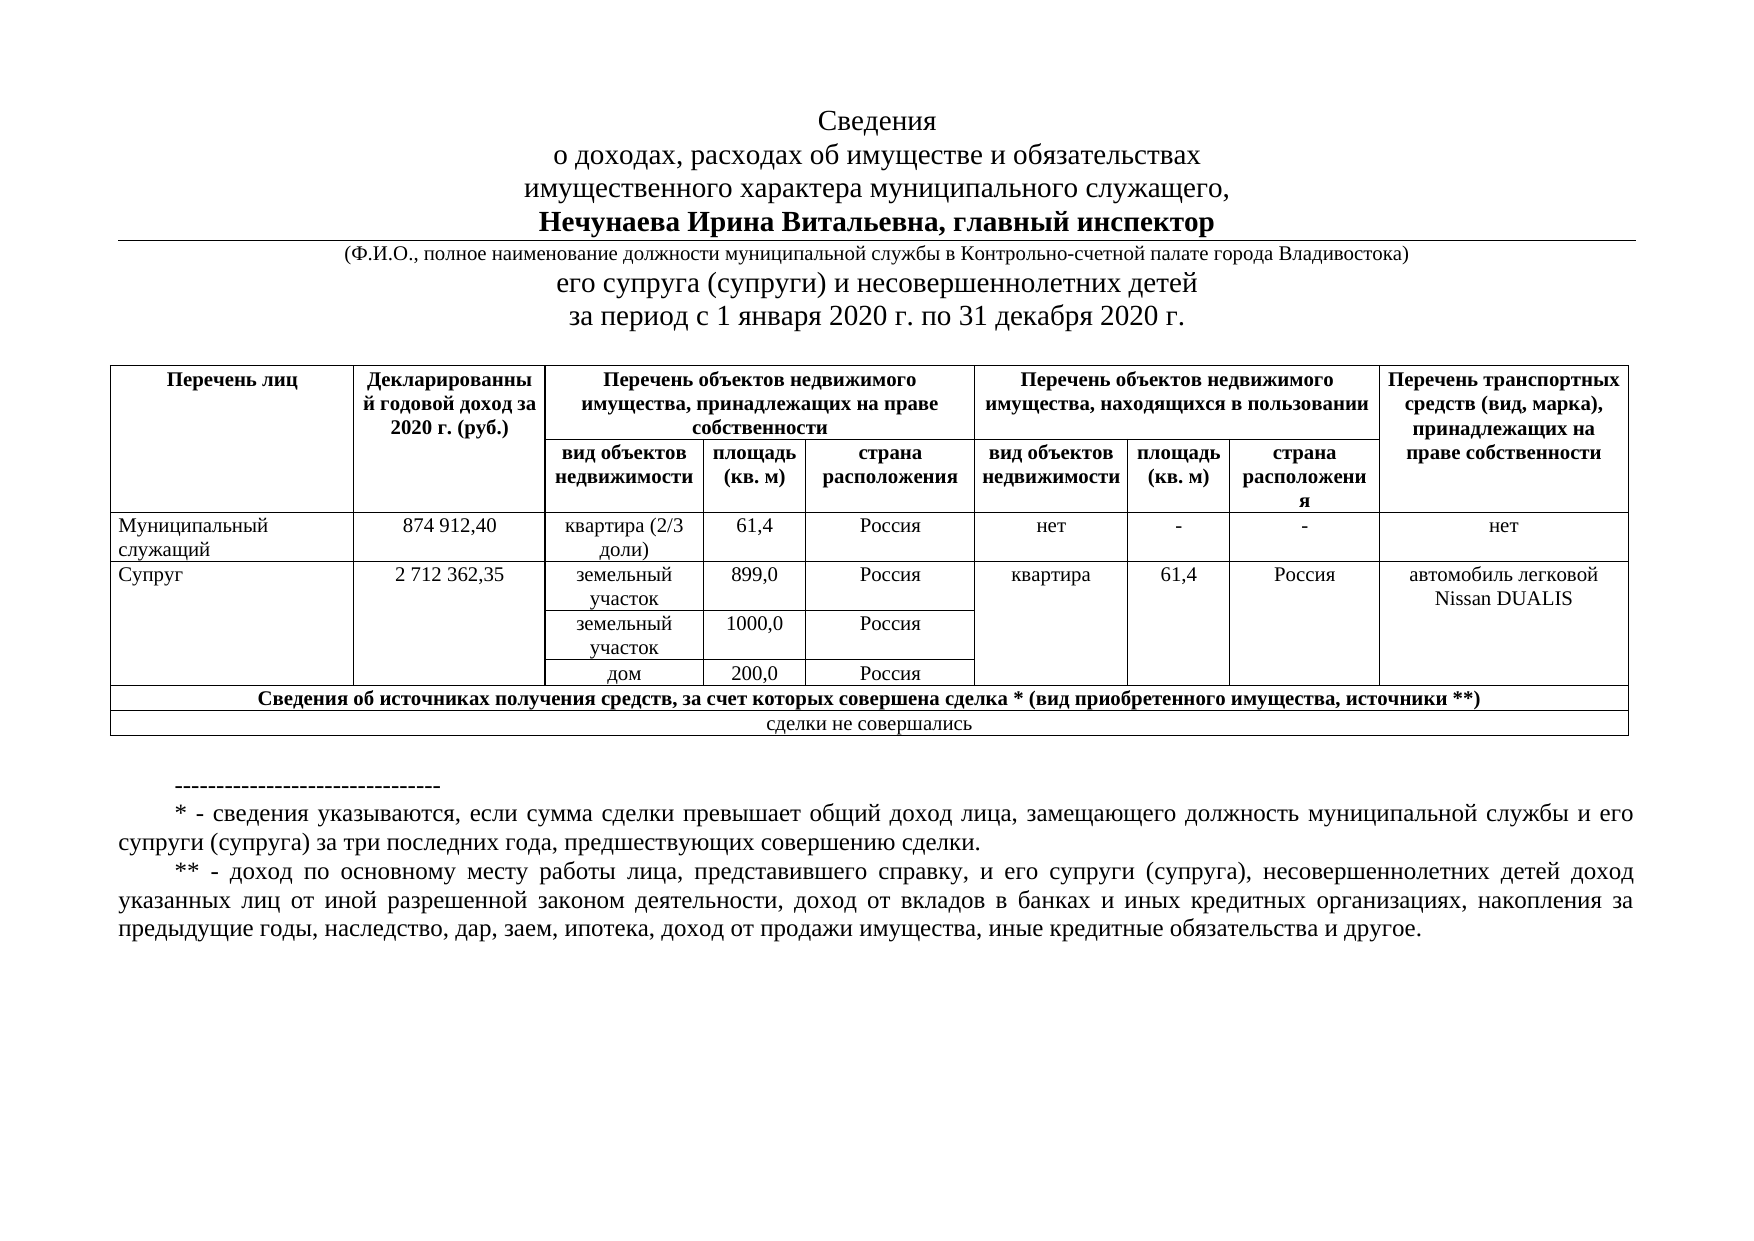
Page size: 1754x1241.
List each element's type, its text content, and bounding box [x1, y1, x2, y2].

text о доходах, расходах об имуществе и обязательствах [118, 137, 1636, 171]
table_cell 899,0 [704, 562, 805, 610]
table_cell Россия [806, 562, 974, 610]
text Сведения [118, 103, 1636, 137]
table_cell 61,4 [1128, 562, 1229, 684]
table_cell страна расположения [1230, 440, 1379, 512]
table_cell вид объектов недвижимости [546, 440, 703, 512]
text имущественного характера муниципального служащего, [118, 171, 1636, 204]
text -------------------------------- [118, 770, 1636, 798]
table_cell Муниципальный служащий [111, 513, 353, 561]
table_cell земельный участок [546, 562, 703, 610]
table_header Декларированный годовой доход за 2020 г. (руб.) [354, 366, 544, 512]
table_cell Сведения об источниках получения средств, за счет которых совершена сделка * (вид приобретенного имущества, источники **) [111, 686, 1628, 710]
table_cell Супруг [111, 562, 353, 684]
table_cell площадь (кв. м) [704, 440, 805, 512]
text * - сведения указываются, если сумма сделки превышает общий доход лица, замещающего должность муниципальной службы и его супруги (супруга) за три последних года, предшествующих совершению сделки. [118, 798, 1636, 856]
table_cell дом [546, 660, 703, 684]
table_header Перечень лиц [111, 366, 353, 512]
table_cell нет [1380, 513, 1628, 561]
text Нечунаева Ирина Витальевна, главный инспектор [118, 204, 1636, 240]
table_cell земельный участок [546, 611, 703, 659]
table_cell страна расположения [806, 440, 974, 512]
text (Ф.И.О., полное наименование должности муниципальной службы в Контрольно-счетной палате города Владивостока) [118, 241, 1636, 265]
table_header Перечень объектов недвижимого имущества, принадлежащих на праве собственности [546, 366, 974, 439]
table_cell - [1230, 513, 1379, 561]
table_cell 61,4 [704, 513, 805, 561]
text за период с 1 января 2020 г. по 31 декабря 2020 г. [118, 298, 1636, 332]
table_cell сделки не совершались [111, 711, 1628, 735]
table_cell 1000,0 [704, 611, 805, 659]
table_cell 874 912,40 [354, 513, 544, 561]
text ** - доход по основному месту работы лица, представившего справку, и его супруги (супруга), несовершеннолетних детей доход указанных лиц от иной разрешенной законом деятельности, доход от вкладов в банках и иных кредитных организациях, накопления за предыдущие годы, наследство, дар, заем, ипотека, доход от продажи имущества, иные кредитные обязательства и другое. [118, 856, 1636, 942]
table_cell автомобиль легковой Nissan DUALIS [1380, 562, 1628, 684]
table_cell квартира [975, 562, 1127, 684]
text его супруга (супруги) и несовершеннолетних детей [118, 265, 1636, 298]
table_header Перечень транспортных средств (вид, марка), принадлежащих на праве собственности [1380, 366, 1628, 512]
table_cell Россия [1230, 562, 1379, 684]
table_cell 2 712 362,35 [354, 562, 544, 684]
table_cell 200,0 [704, 660, 805, 684]
table_cell вид объектов недвижимости [975, 440, 1127, 512]
table_cell - [1128, 513, 1229, 561]
table_cell площадь (кв. м) [1128, 440, 1229, 512]
table_cell Россия [806, 660, 974, 684]
table_header Перечень объектов недвижимого имущества, находящихся в пользовании [975, 366, 1379, 439]
table_cell Россия [806, 611, 974, 659]
table_cell нет [975, 513, 1127, 561]
table_cell Россия [806, 513, 974, 561]
table_cell квартира (2/3 доли) [546, 513, 703, 561]
